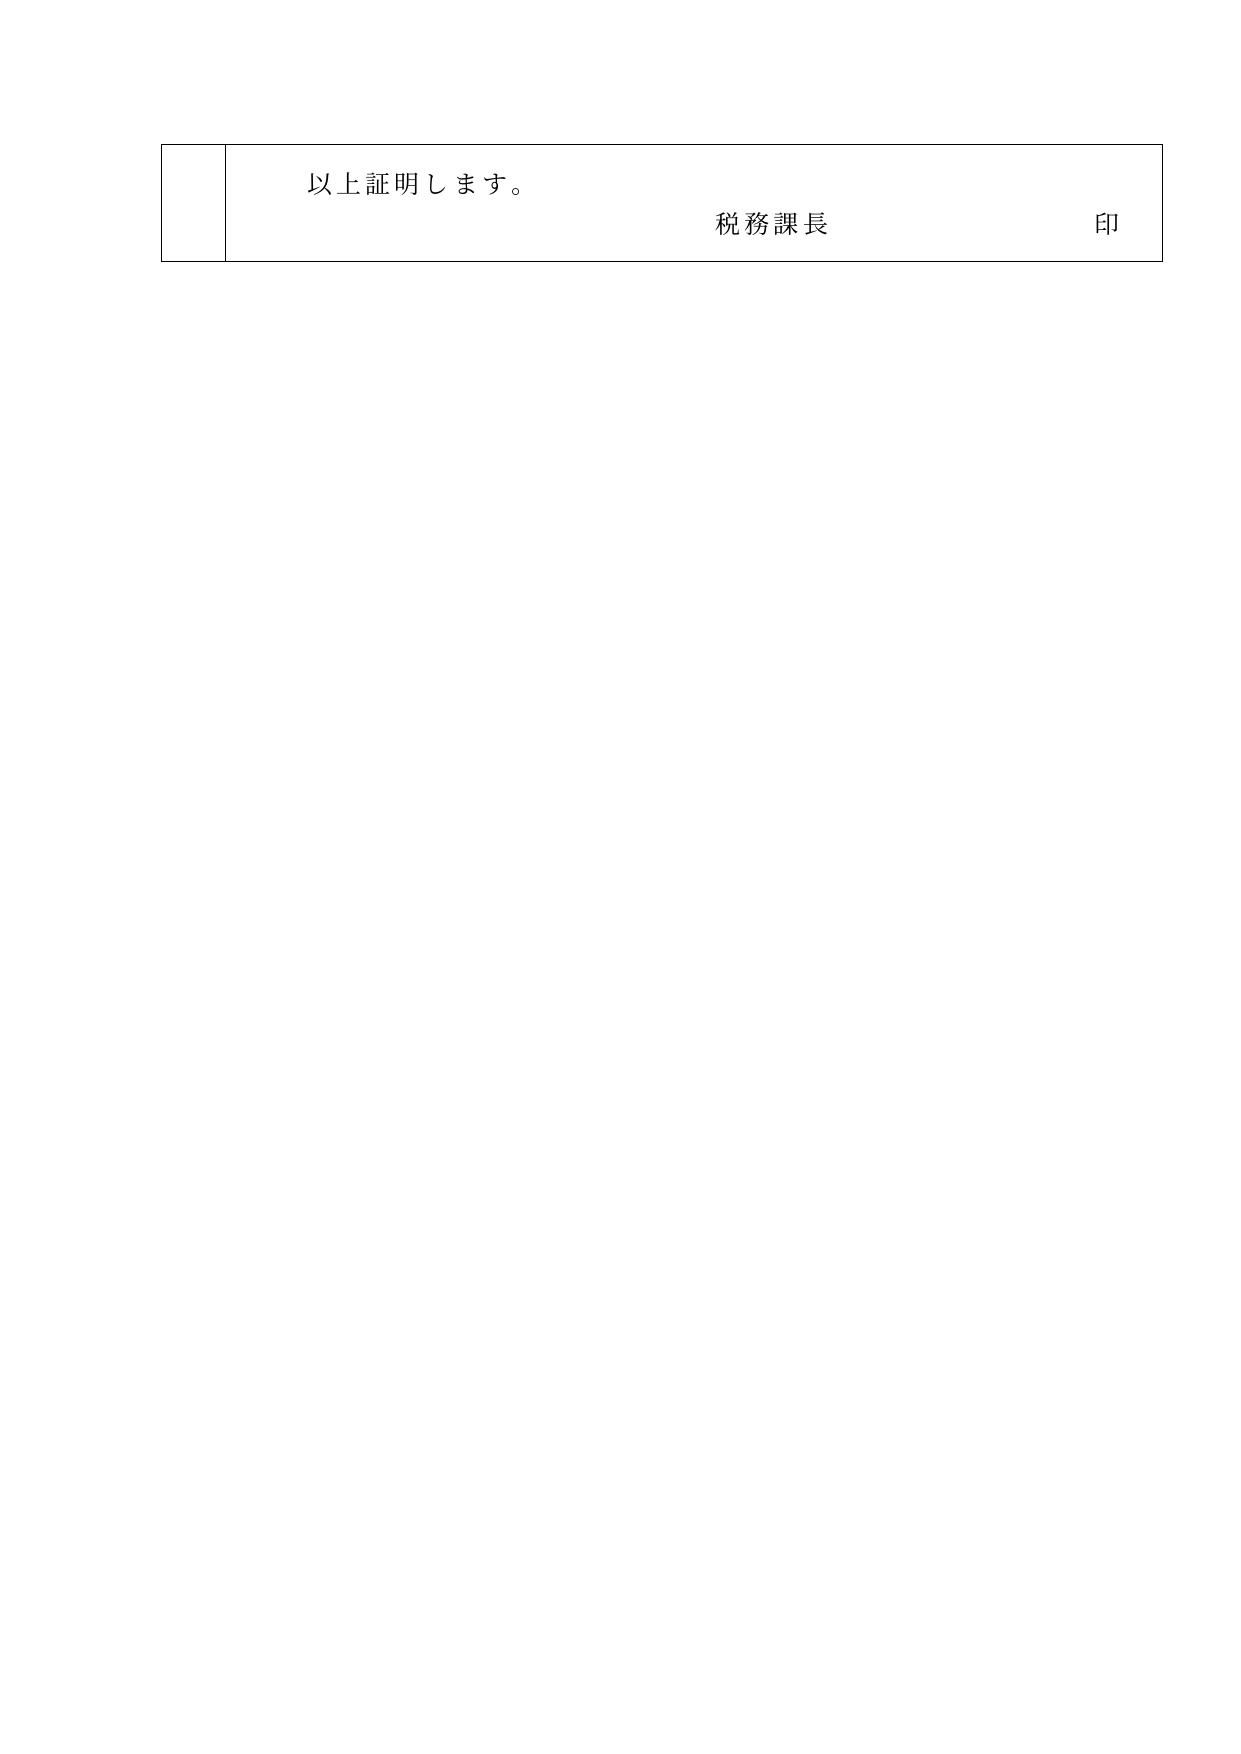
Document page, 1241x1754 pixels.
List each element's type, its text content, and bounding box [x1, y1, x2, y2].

table_cell 以上証明します。 税務課長 印 [226, 145, 1162, 261]
